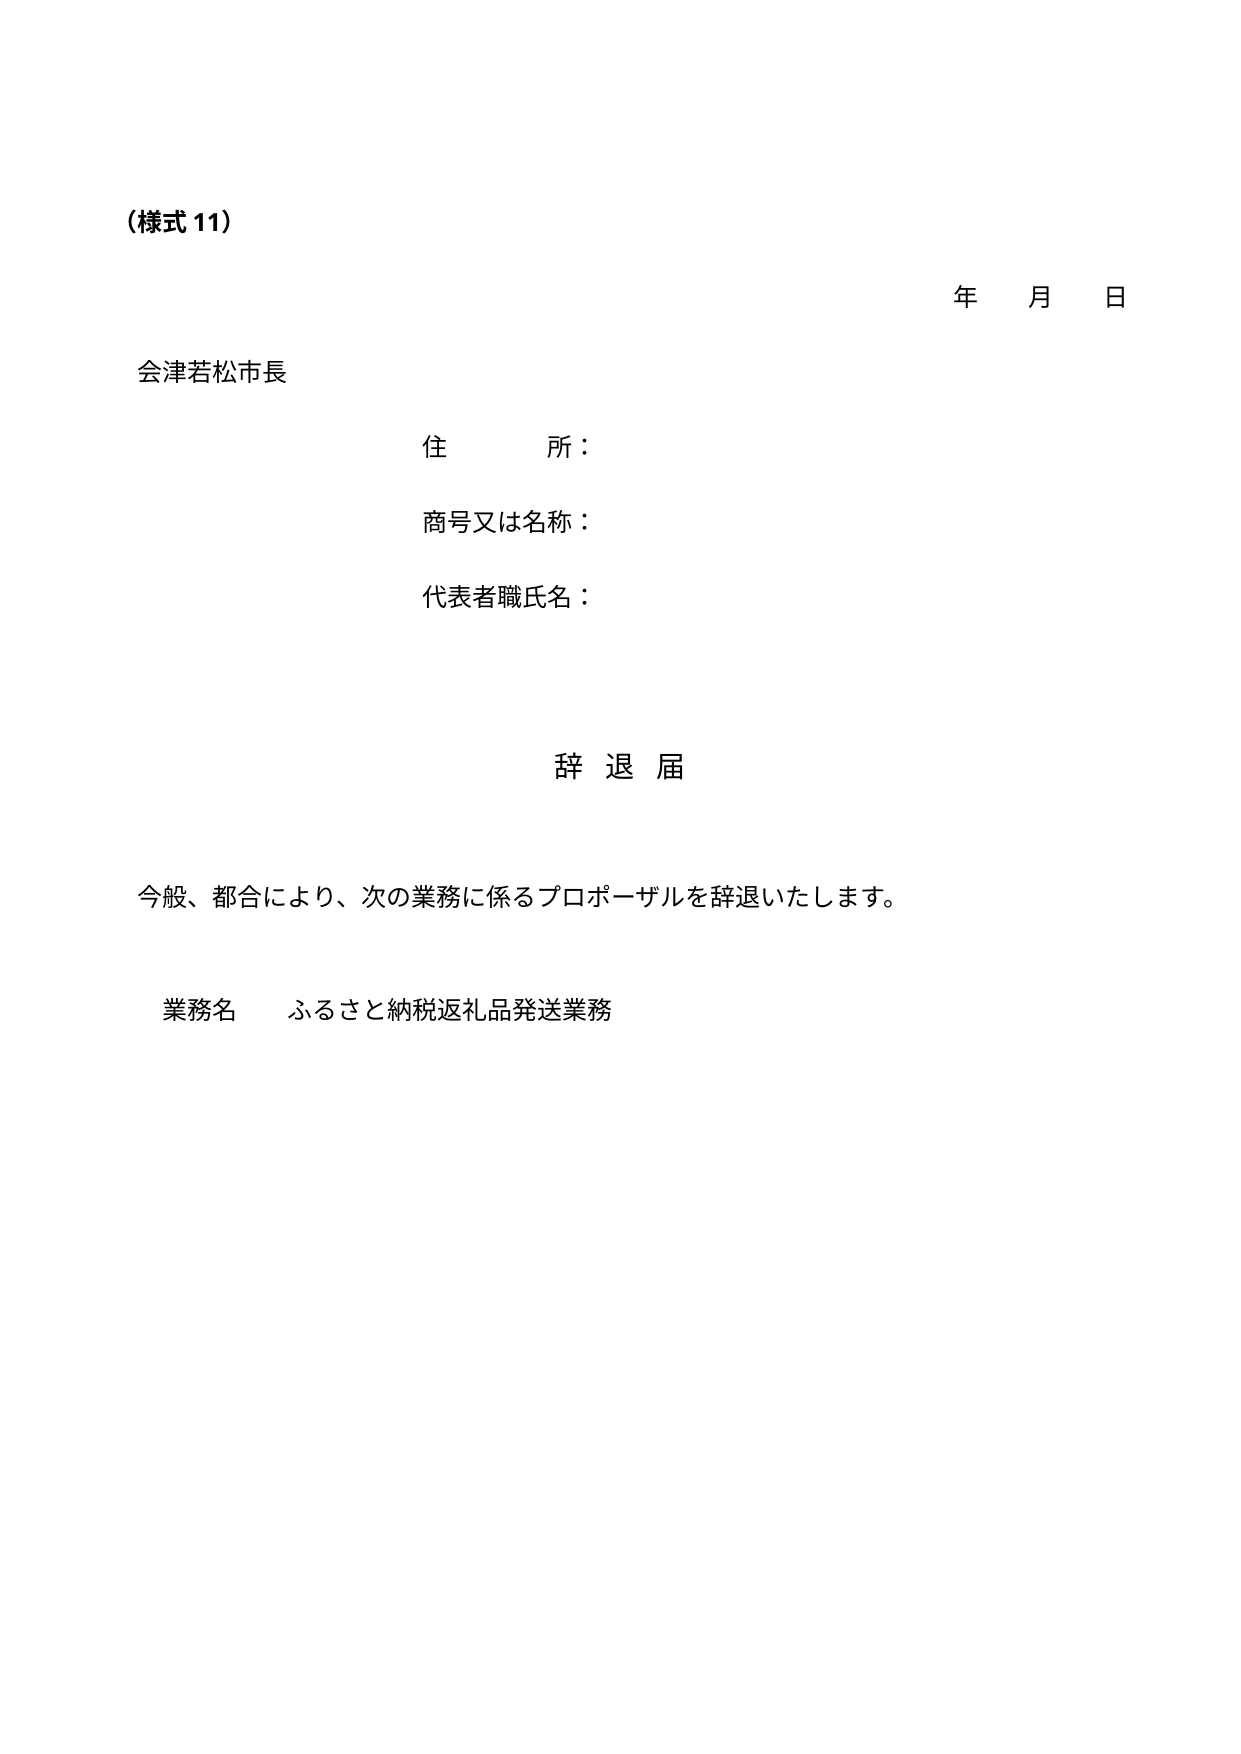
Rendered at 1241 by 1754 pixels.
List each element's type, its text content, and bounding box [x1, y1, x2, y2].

text 代表者職氏名： [112, 577, 1128, 614]
text 辞退届 [112, 727, 1128, 802]
text 業務名 ふるさと納税返礼品発送業務 [112, 989, 1128, 1027]
text 会津若松市長 [112, 352, 1128, 389]
text 住 所： [112, 427, 1128, 464]
text 今般、都合により、次の業務に係るプロポーザルを辞退いたします。 [112, 877, 1128, 914]
text 商号又は名称： [112, 502, 1128, 539]
text 年 月 日 [112, 277, 1128, 314]
text （様式11） [112, 202, 1128, 239]
